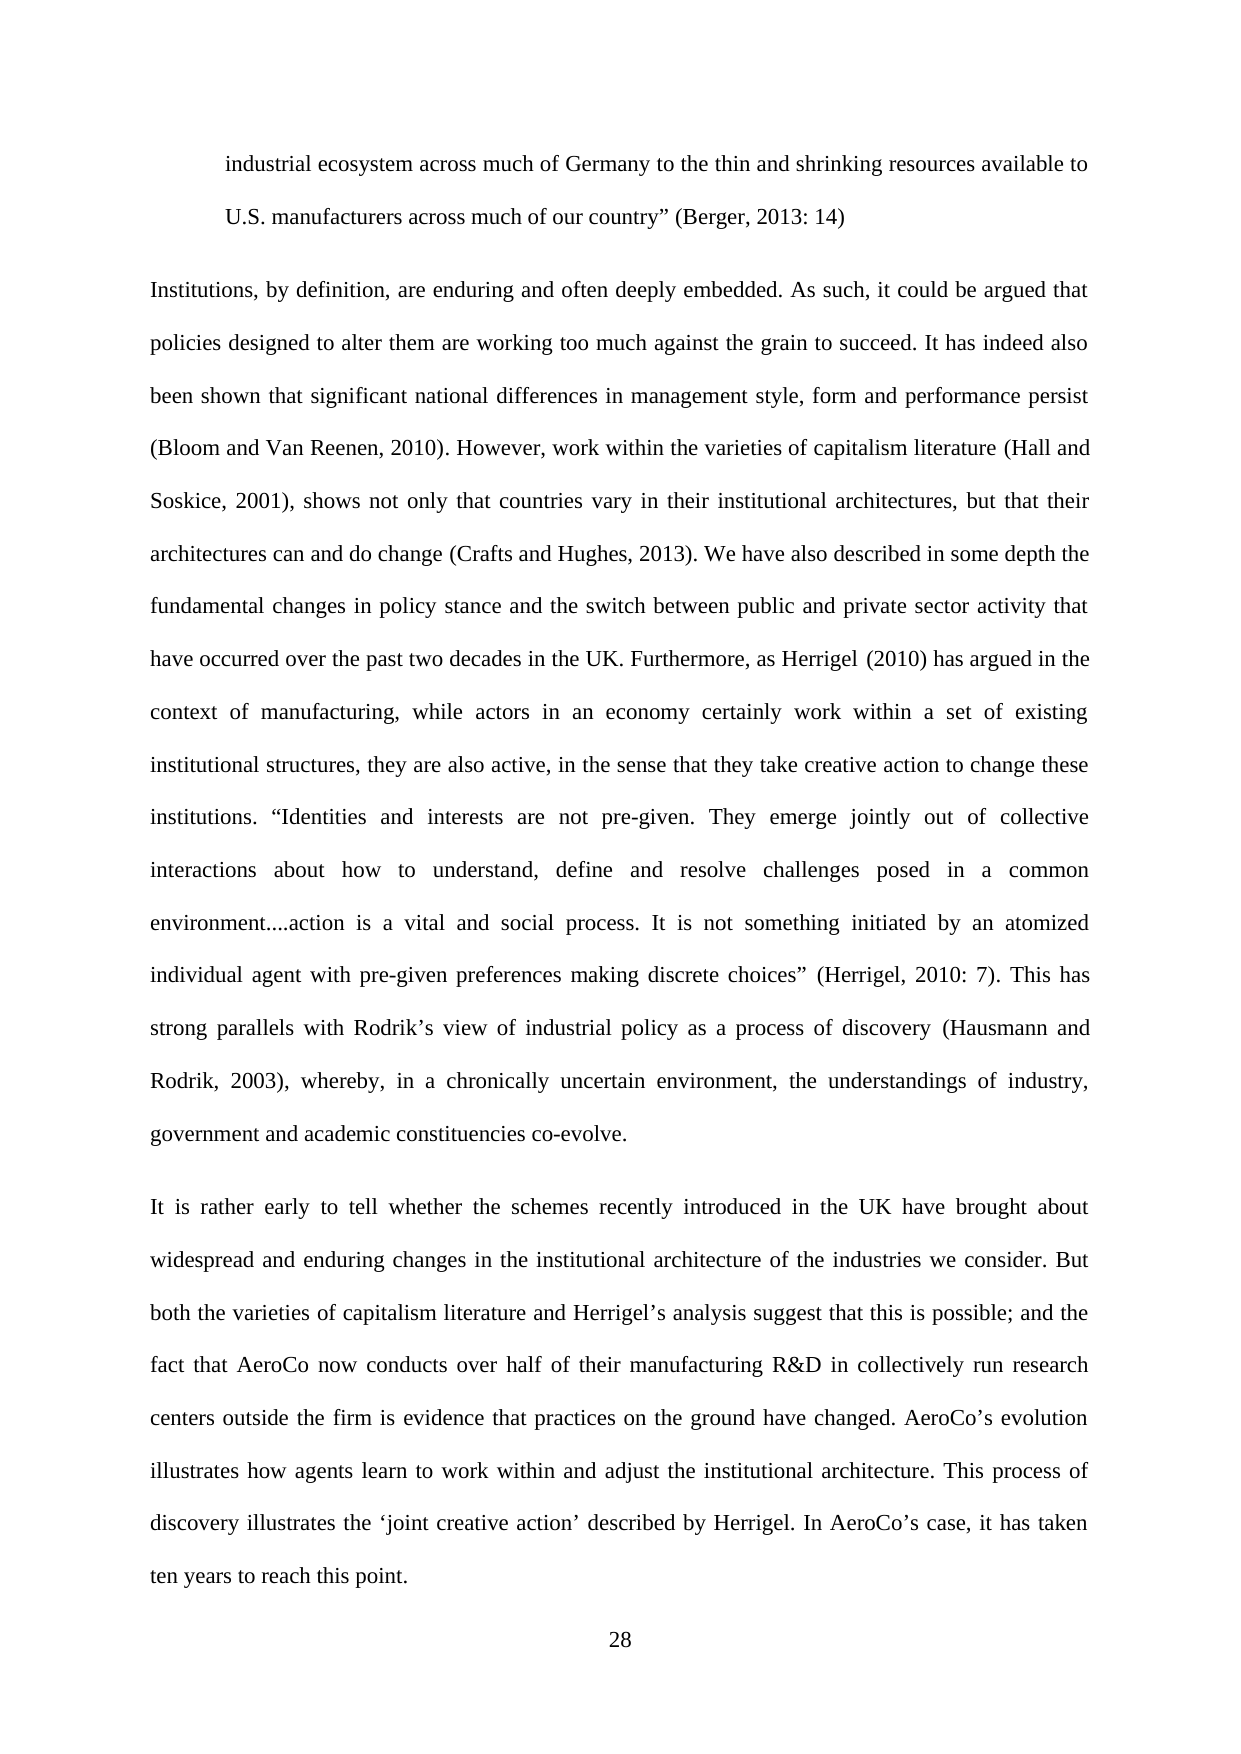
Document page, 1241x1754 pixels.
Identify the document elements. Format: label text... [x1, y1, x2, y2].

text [225, 150, 1090, 229]
text It is rather early to tell whether the schemes recently introduced in the UK have brought about widespread and enduring changes in the institutional architecture of the industries we consider. But both the varieties of capitalism literature and Herrigel’s analysis suggest that this is possible; and the fact that AeroCo now conducts over half of their manufacturing R&D in collectively run research centers outside the firm is evidence that practices on the ground have changed. AeroCo’s evolution illustrates how agents learn to work within and adjust the institutional architecture. This process of discovery illustrates the ‘joint creative action’ described by Herrigel. In AeroCo’s case, it has taken ten years to reach this point. [150, 1193, 1090, 1588]
text Institutions, by definition, are enduring and often deeply embedded. As such, it could be argued that policies designed to alter them are working too much against the grain to succeed. It has indeed also been shown that significant national differences in management style, form and performance persist (Bloom and Van Reenen, 2010). However, work within the varieties of capitalism literature (Hall and Soskice, 2001), shows not only that countries vary in their institutional architectures, but that their architectures can and do change (Crafts and Hughes, 2013). We have also described in some depth the fundamental changes in policy stance and the switch between public and private sector activity that have occurred over the past two decades in the UK. Furthermore, as Herrigel (2010) has argued in the context of manufacturing, while actors in an economy certainly work within a set of existing institutional structures, they are also active, in the sense that they take creative action to change these institutions. “Identities and interests are not pre-given. They emerge jointly out of collective interactions about how to understand, define and resolve challenges posed in a common environment....action is a vital and social process. It is not something initiated by an atomized individual agent with pre-given preferences making discrete choices” (Herrigel, 2010: 7). This has strong parallels with Rodrik’s view of industrial policy as a process of discovery (Hausmann and Rodrik, 2003), whereby, in a chronically uncertain environment, the understandings of industry, government and academic constituencies co-evolve. [150, 276, 1090, 1146]
